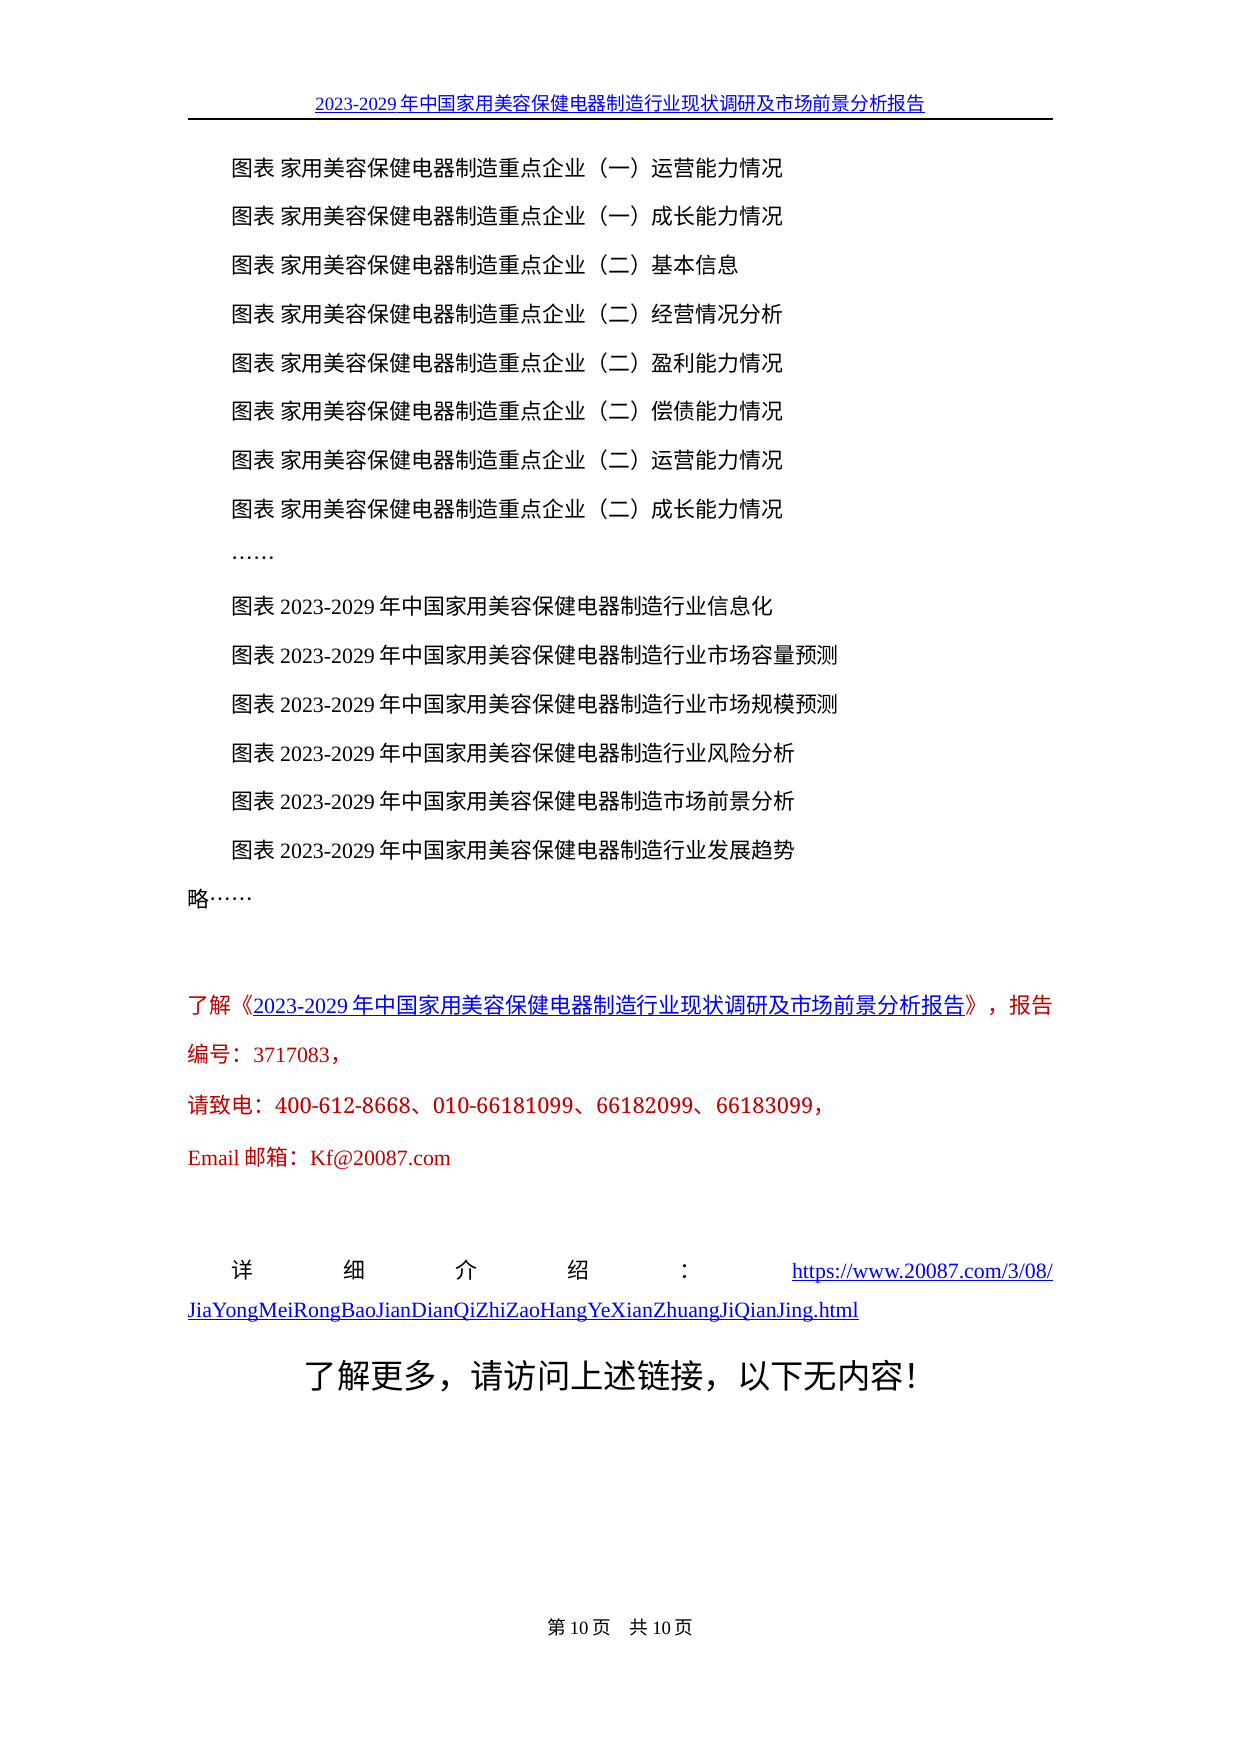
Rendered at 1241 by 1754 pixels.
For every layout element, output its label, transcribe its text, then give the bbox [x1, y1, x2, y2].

text Email邮箱：Kf@20087.com [187, 1140, 1053, 1172]
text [187, 150, 1053, 914]
text 请致电：400-612-8668、010-66181099、66182099、66183099， [187, 1088, 1053, 1121]
title 了解更多，请访问上述链接，以下无内容！ [187, 1342, 1053, 1407]
text 了解《2023-2029年中国家用美容保健电器制造行业现状调研及市场前景分析报告》，报告编号：3717083， [187, 988, 1053, 1069]
text 详细介绍：https://www.20087.com/3/08/JiaYongMeiRongBaoJianDianQiZhiZaoHangYeXianZhuangJiQianJing.html [187, 1253, 1053, 1326]
